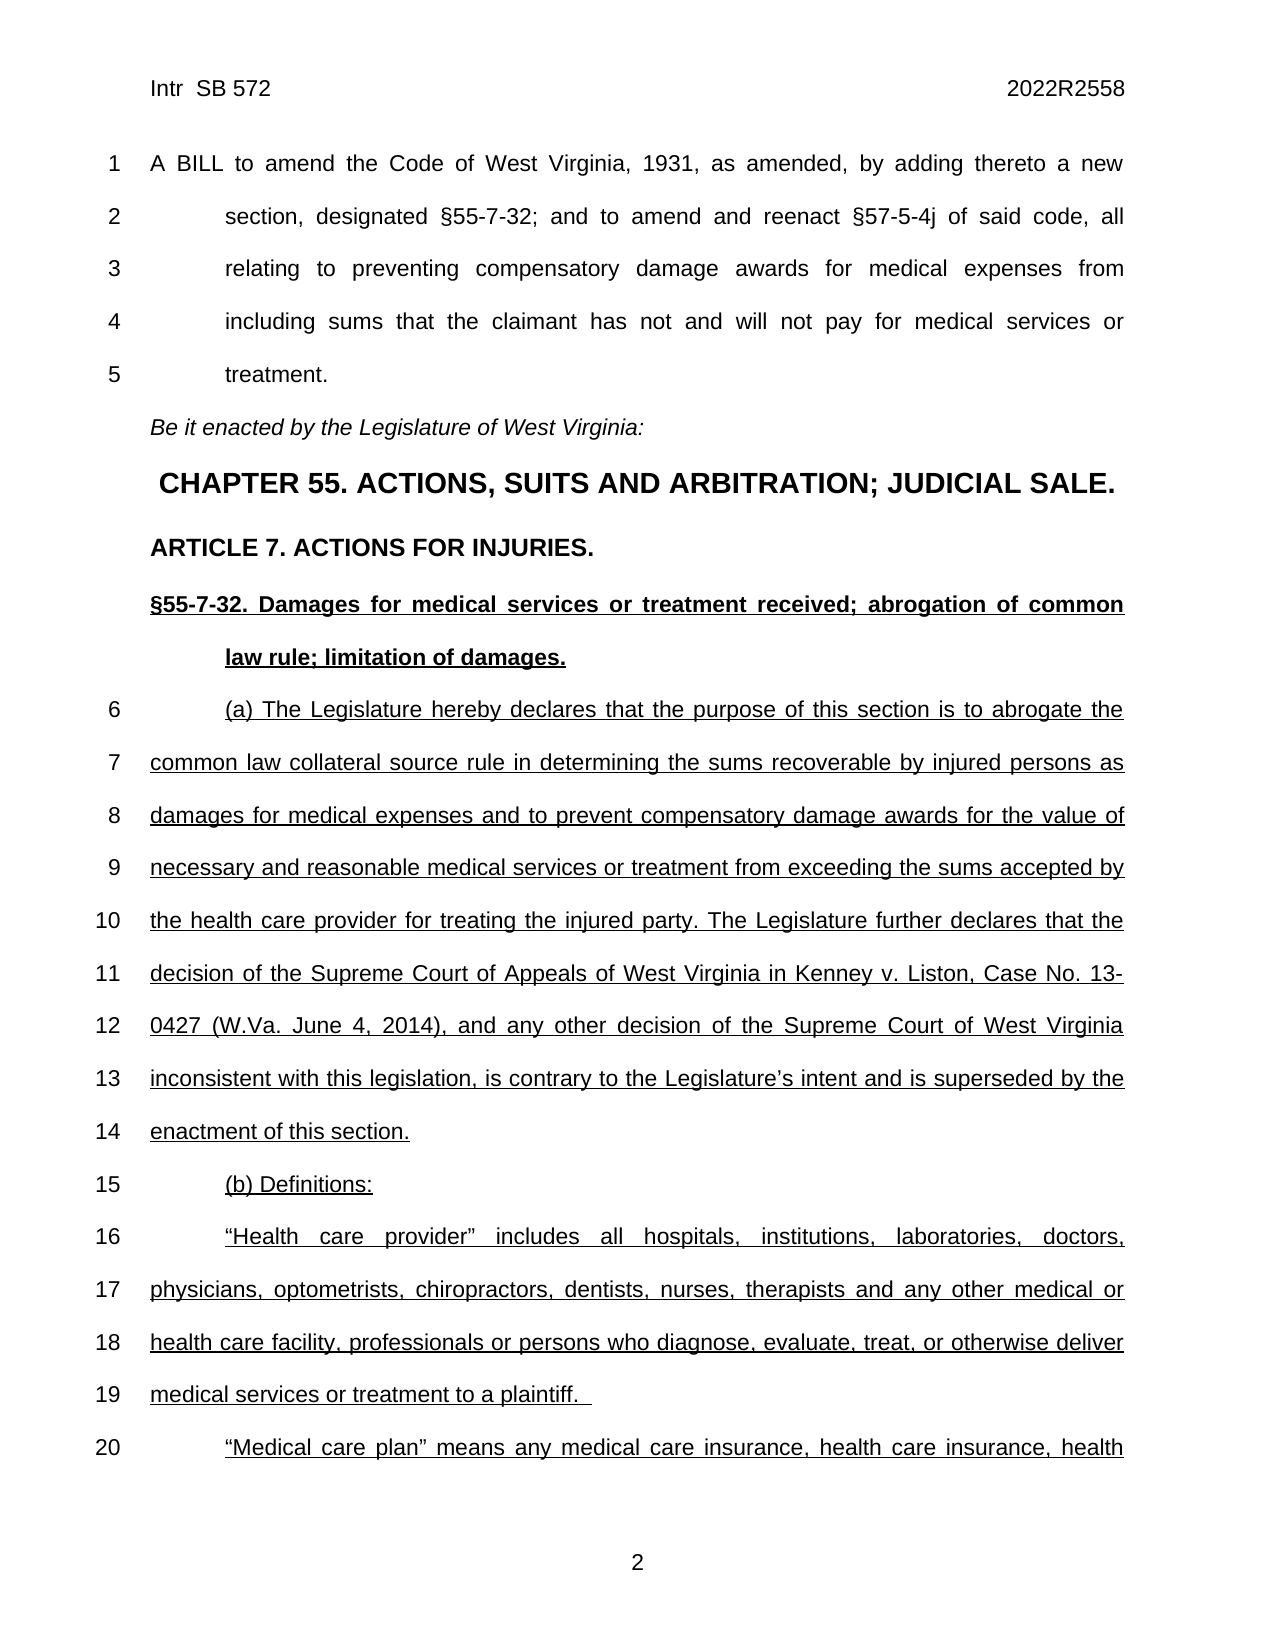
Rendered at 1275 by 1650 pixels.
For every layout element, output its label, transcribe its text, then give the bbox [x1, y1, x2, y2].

text (a) The Legislature hereby declares that the purpose of this section is to abrogate the common law collateral source rule in determining the sums recoverable by injured persons as damages for medical expenses and to prevent compensatory damage awards for the value of necessary and reasonable medical services or treatment from exceeding the sums accepted by the health care provider for treating the injured party. The Legislature further declares that the decision of the Supreme Court of Appeals of West Virginia in Kenney v. Liston, Case No. 13-0427 (W.Va. June 4, 2014), and any other decision of the Supreme Court of West Virginia inconsistent with this legislation, is contrary to the Legislature’s intent and is superseded by the enactment of this section. [150, 826, 1125, 877]
subtitle §55-7-32. Damages for medical services or treatment received; abrogation of common law rule; limitation of damages. [150, 615, 1125, 670]
subtitle ARTICLE 7. ACTIONS FOR INJURIES. [150, 533, 1125, 562]
text “Health care provider” includes all hospitals, institutions, laboratories, doctors, physicians, optometrists, chiropractors, dentists, nurses, therapists and any other medical or health care facility, professionals or persons who diagnose, evaluate, treat, or otherwise deliver medical services or treatment to a plaintiff. [150, 1223, 1125, 1299]
text (a) The Legislature hereby declares that the purpose of this section is to abrogate the common law collateral source rule in determining the sums recoverable by injured persons as damages for medical expenses and to prevent compensatory damage awards for the value of necessary and reasonable medical services or treatment from exceeding the sums accepted by the health care provider for treating the injured party. The Legislature further declares that the decision of the Supreme Court of Appeals of West Virginia in Kenney v. Liston, Case No. 13-0427 (W.Va. June 4, 2014), and any other decision of the Supreme Court of West Virginia inconsistent with this legislation, is contrary to the Legislature’s intent and is superseded by the enactment of this section. [150, 773, 1125, 824]
subtitle CHAPTER 55. ACTIONS, SUITS AND ARBITRATION; JUDICIAL SALE. [150, 466, 1125, 500]
text (a) The Legislature hereby declares that the purpose of this section is to abrogate the common law collateral source rule in determining the sums recoverable by injured persons as damages for medical expenses and to prevent compensatory damage awards for the value of necessary and reasonable medical services or treatment from exceeding the sums accepted by the health care provider for treating the injured party. The Legislature further declares that the decision of the Supreme Court of Appeals of West Virginia in Kenney v. Liston, Case No. 13-0427 (W.Va. June 4, 2014), and any other decision of the Supreme Court of West Virginia inconsistent with this legislation, is contrary to the Legislature’s intent and is superseded by the enactment of this section. [150, 878, 1125, 1088]
title A BILL to amend the Code of West Virginia, 1931, as amended, by adding thereto a new section, designated §55-7-32; and to amend and reenact §57-5-4j of said code, all relating to preventing compensatory damage awards for medical expenses from including sums that the claimant has not and will not pay for medical services or treatment. [150, 150, 1125, 387]
text (b) Definitions: [150, 1171, 1125, 1197]
subtitle §55-7-32. Damages for medical services or treatment received; abrogation of common law rule; limitation of damages. [150, 591, 1125, 614]
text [150, 1434, 1125, 1461]
text (a) The Legislature hereby declares that the purpose of this section is to abrogate the common law collateral source rule in determining the sums recoverable by injured persons as damages for medical expenses and to prevent compensatory damage awards for the value of necessary and reasonable medical services or treatment from exceeding the sums accepted by the health care provider for treating the injured party. The Legislature further declares that the decision of the Supreme Court of Appeals of West Virginia in Kenney v. Liston, Case No. 13-0427 (W.Va. June 4, 2014), and any other decision of the Supreme Court of West Virginia inconsistent with this legislation, is contrary to the Legislature’s intent and is superseded by the enactment of this section. [150, 696, 1125, 772]
text (a) The Legislature hereby declares that the purpose of this section is to abrogate the common law collateral source rule in determining the sums recoverable by injured persons as damages for medical expenses and to prevent compensatory damage awards for the value of necessary and reasonable medical services or treatment from exceeding the sums accepted by the health care provider for treating the injured party. The Legislature further declares that the decision of the Supreme Court of Appeals of West Virginia in Kenney v. Liston, Case No. 13-0427 (W.Va. June 4, 2014), and any other decision of the Supreme Court of West Virginia inconsistent with this legislation, is contrary to the Legislature’s intent and is superseded by the enactment of this section. [150, 1089, 1125, 1144]
text “Health care provider” includes all hospitals, institutions, laboratories, doctors, physicians, optometrists, chiropractors, dentists, nurses, therapists and any other medical or health care facility, professionals or persons who diagnose, evaluate, treat, or otherwise deliver medical services or treatment to a plaintiff. [150, 1300, 1125, 1408]
text Be it enacted by the Legislature of West Virginia: [150, 413, 1125, 440]
